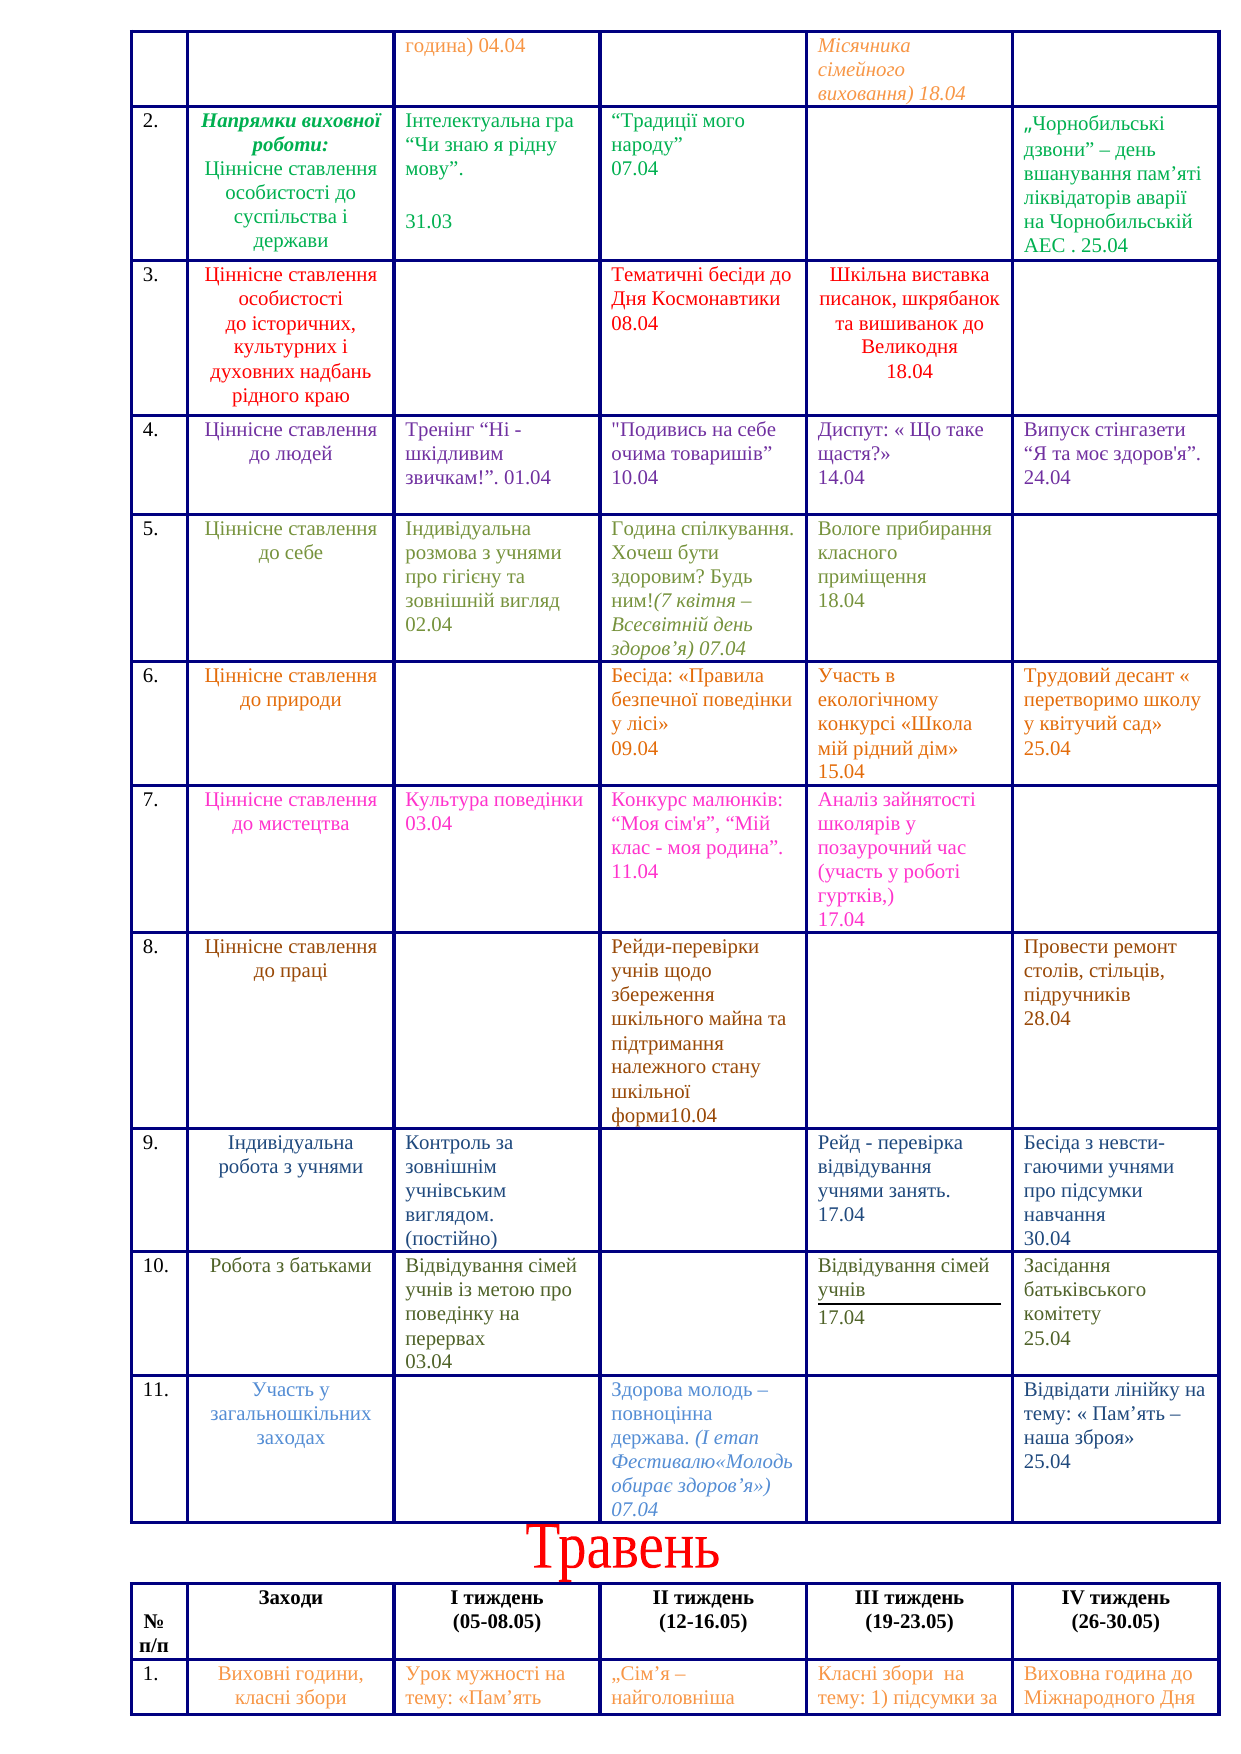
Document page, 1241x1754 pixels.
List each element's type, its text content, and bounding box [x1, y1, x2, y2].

table_cell [133, 417, 186, 513]
table_cell Ціннісне ставлення до мистецтва [189, 787, 392, 931]
table_cell Диспут: « Що таке щастя?» 14.04 [808, 417, 1011, 513]
table_cell Шкільна виставка писанок, шкрябанок та вишиванок до Великодня 18.04 [808, 262, 1011, 413]
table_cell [396, 33, 598, 105]
table_cell [808, 934, 1011, 1127]
table_cell [1014, 262, 1217, 413]
table_cell [602, 1130, 805, 1250]
table_cell [396, 934, 598, 1127]
table_cell Ціннісне ставлення до людей [189, 417, 392, 513]
table_cell [133, 262, 186, 413]
table_cell "Подивись на себе очима товаришів” 10.04 [602, 417, 805, 513]
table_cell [808, 1661, 1011, 1713]
table_cell Індивідуальна робота з учнями [189, 1130, 392, 1250]
table_cell [133, 1253, 186, 1373]
table_header Заходи [189, 1585, 392, 1657]
table_cell „Чорнобильські дзвони” – день вшанування пам’яті ліквідаторів аварії на Чорнобильській АЕС . 25.04 [1014, 108, 1217, 259]
table_cell Конкурс малюнків: “Моя сім'я”, “Мій клас - моя родина”. 11.04 [602, 787, 805, 931]
table_cell [396, 663, 598, 783]
table_cell [808, 108, 1011, 259]
table_cell Контроль за зовнішнім учнівським виглядом. (постійно) [396, 1130, 598, 1250]
table_header № п/п [133, 1585, 186, 1657]
table_cell Здорова молодь – повноцінна держава. (І етап Фестивалю«Молодь обирає здоров’я») 07.04 [602, 1377, 805, 1521]
table_cell Бесіда: «Правила безпечної поведінки у лісі» 09.04 [602, 663, 805, 783]
table_cell [1014, 516, 1217, 660]
table_cell [133, 33, 186, 105]
table_cell [396, 1377, 598, 1521]
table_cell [1014, 1661, 1217, 1713]
table_cell Тренінг “Ні - шкідливим звичкам!”. 01.04 [396, 417, 598, 513]
table_cell [133, 516, 186, 660]
table_cell Провести ремонт столів, стільців, підручників 28.04 [1014, 934, 1217, 1127]
table_cell [133, 787, 186, 931]
table_header ІІІ тиждень (19-23.05) [808, 1585, 1011, 1657]
table_cell Інтелектуальна гра “Чи знаю я рідну мову”. 31.03 [396, 108, 598, 259]
table_cell [1014, 33, 1217, 105]
table_cell [133, 108, 186, 259]
table_cell Трудовий десант « перетворимо школу у квітучий сад» 25.04 [1014, 663, 1217, 783]
table_cell Відвідування сімей учнів із метою про поведінку на перервах 03.04 [396, 1253, 598, 1373]
table_cell Випуск стінгазети “Я та моє здоров'я”. 24.04 [1014, 417, 1217, 513]
table_cell [602, 1253, 805, 1373]
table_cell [189, 33, 392, 105]
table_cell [189, 1661, 392, 1713]
table_cell [133, 663, 186, 783]
table_cell Ціннісне ставлення до себе [189, 516, 392, 660]
table_cell Напрямки виховної роботи: Ціннісне ставлення особистості до суспільства і держави [189, 108, 392, 259]
table_cell [133, 1377, 186, 1521]
table_cell Бесіда з невсти-гаючими учнями про підсумки навчання 30.04 [1014, 1130, 1217, 1250]
table_cell Рейди-перевірки учнів щодо збереження шкільного майна та підтримання належного стану шкільної форми10.04 [602, 934, 805, 1127]
table_cell Участь у загальношкільних заходах [189, 1377, 392, 1521]
table_cell Вологе прибирання класного приміщення 18.04 [808, 516, 1011, 660]
table_cell Аналіз зайнятості школярів у позаурочний час (участь у роботі гуртків,) 17.04 [808, 787, 1011, 931]
table_cell Культура поведінки 03.04 [396, 787, 598, 931]
table_header І тиждень (05-08.05) [396, 1585, 598, 1657]
table_cell Година спілкування. Хочеш бути здоровим? Будь ним!(7 квітня – Всесвітній день здоров’я) 07.04 [602, 516, 805, 660]
table_cell Тематичні бесіди до Дня Космонавтики 08.04 [602, 262, 805, 413]
table_cell Відвідування сімей учнів 17.04 [808, 1253, 1011, 1373]
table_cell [396, 1661, 598, 1713]
table_header ІІ тиждень (12-16.05) [602, 1585, 805, 1657]
table_cell Засідання батьківського комітету 25.04 [1014, 1253, 1217, 1373]
table_cell [808, 1377, 1011, 1521]
table_cell Індивідуальна розмова з учнями про гігієну та зовнішній вигляд 02.04 [396, 516, 598, 660]
table_cell Рейд - перевірка відвідування учнями занять. 17.04 [808, 1130, 1011, 1250]
table_cell [133, 1661, 186, 1713]
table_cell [808, 33, 1011, 105]
table_cell [133, 1130, 186, 1250]
table_cell Ціннісне ставлення до природи [189, 663, 392, 783]
table_cell [133, 934, 186, 1127]
table_header ІV тиждень (26-30.05) [1014, 1585, 1217, 1657]
table_cell Відвідати лінійку на тему: « Пам’ять – наша зброя» 25.04 [1014, 1377, 1217, 1521]
table_cell [602, 33, 805, 105]
table_cell [1014, 787, 1217, 931]
table_cell Участь в екологічному конкурсі «Школа мій рідний дім» 15.04 [808, 663, 1011, 783]
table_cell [602, 1661, 805, 1713]
table_cell Ціннісне ставлення до праці [189, 934, 392, 1127]
table_cell Ціннісне ставлення особистості до історичних, культурних і духовних надбань рідного краю [189, 262, 392, 413]
table_cell “Традиції мого народу” 07.04 [602, 108, 805, 259]
table_cell [396, 262, 598, 413]
table_cell Робота з батьками [189, 1253, 392, 1373]
